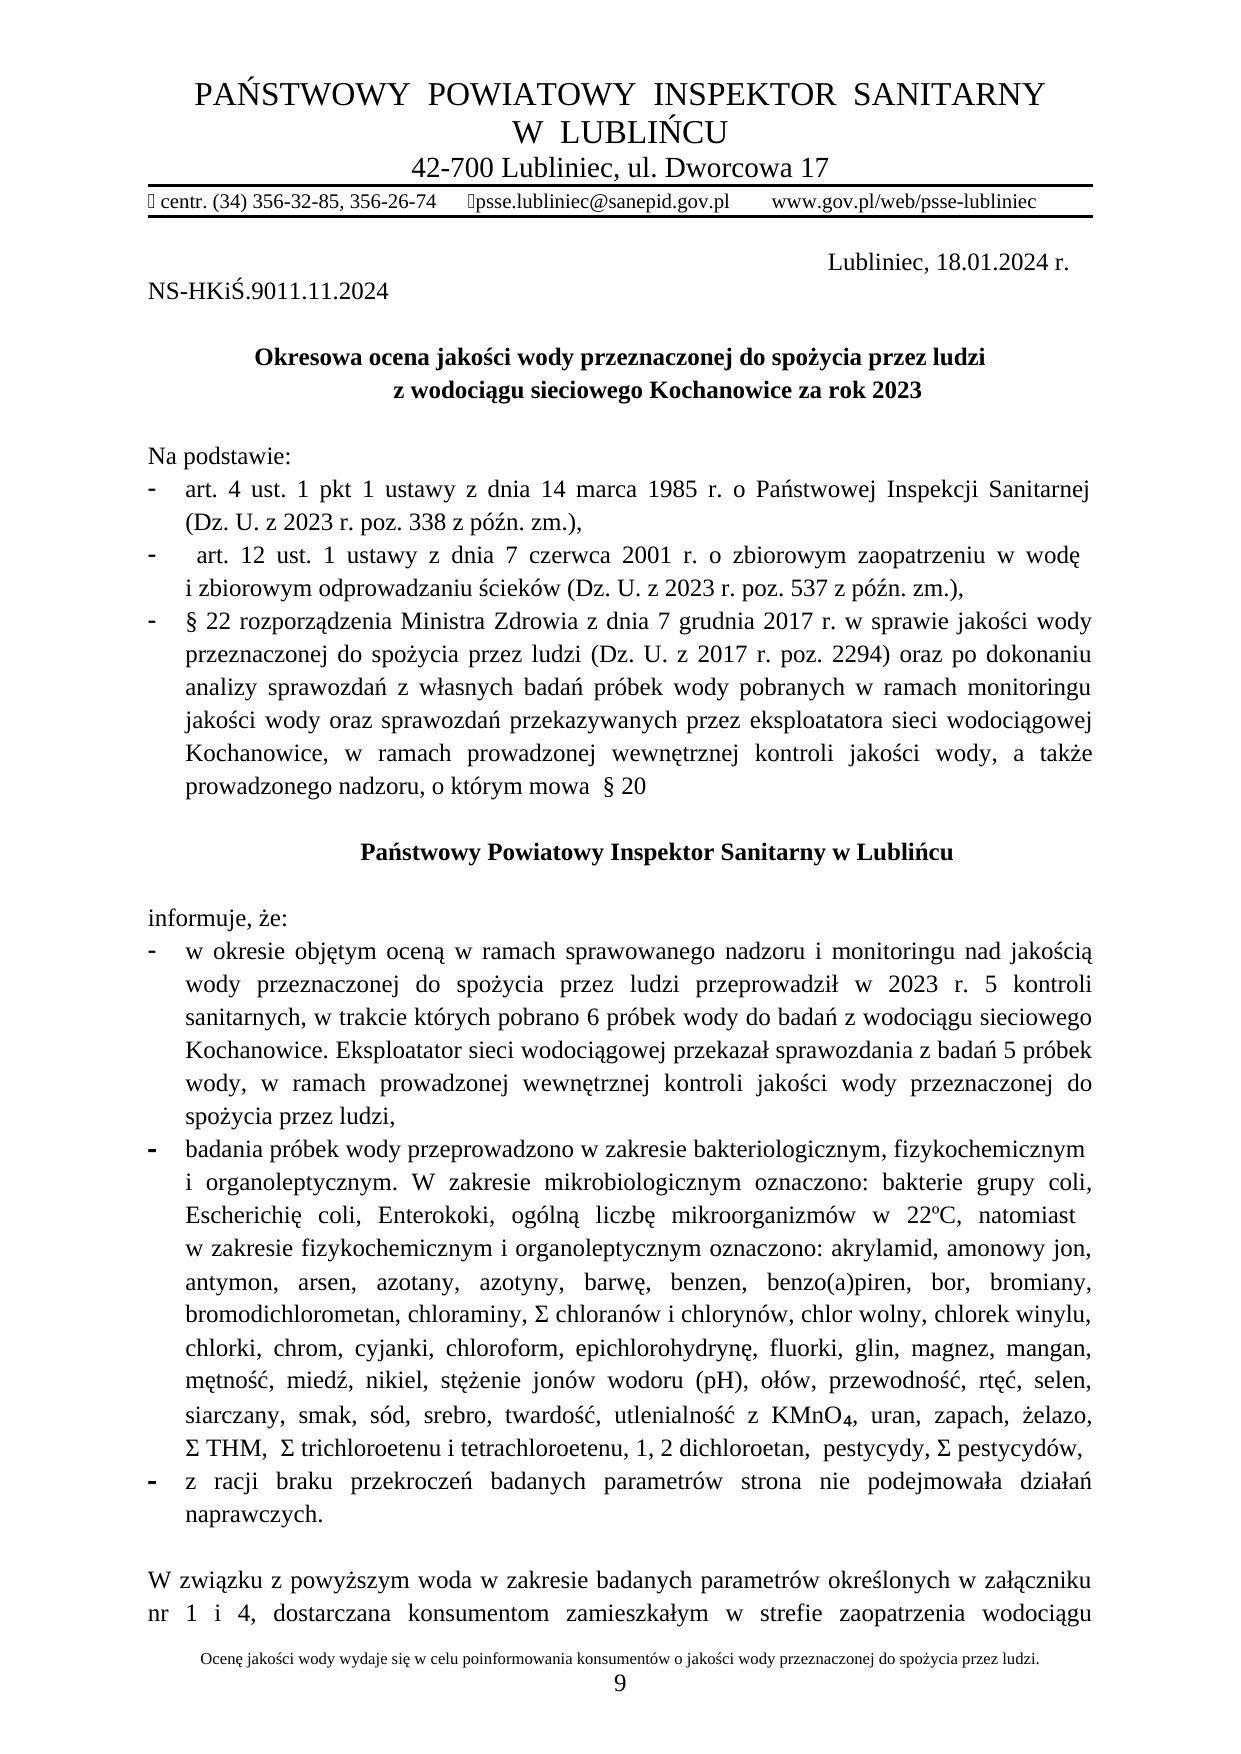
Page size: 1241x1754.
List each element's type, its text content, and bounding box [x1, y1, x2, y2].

text NS-HKiŚ.9011.11.2024 [148, 276, 1093, 305]
text Na podstawie: [148, 441, 1093, 470]
text informuje, że: [148, 903, 1093, 932]
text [148, 1565, 1093, 1627]
list z racji braku przekroczeń badanych parametrów strona nie podejmowała działań naprawczych. [148, 1466, 1093, 1528]
text Okresowa ocena jakości wody przeznaczonej do spożycia przez ludzi [148, 342, 1093, 371]
text Lubliniec, 18.01.2024 r. [516, 247, 1093, 276]
list w okresie objętym oceną w ramach sprawowanego nadzoru i monitoringu nad jakością wody przeznaczonej do spożycia przez ludzi przeprowadził w 2023 r. 5 kontroli sanitarnych, w trakcie których pobrano 6 próbek wody do badań z wodociągu sieciowego Kochanowice. Eksploatator sieci wodociągowej przekazał sprawozdania z badań 5 próbek wody, w ramach prowadzonej wewnętrznej kontroli jakości wody przeznaczonej do spożycia przez ludzi, [148, 936, 1093, 1130]
list § 22 rozporządzenia Ministra Zdrowia z dnia 7 grudnia 2017 r. w sprawie jakości wody przeznaczonej do spożycia przez ludzi (Dz. U. z 2017 r. poz. 2294) oraz po dokonaniu analizy sprawozdań z własnych badań próbek wody pobranych w ramach monitoringu jakości wody oraz sprawozdań przekazywanych przez eksploatatora sieci wodociągowej Kochanowice, w ramach prowadzonej wewnętrznej kontroli jakości wody, a także prowadzonego nadzoru, o którym mowa § 20 [148, 606, 1093, 800]
list art. 4 ust. 1 pkt 1 ustawy z dnia 14 marca 1985 r. o Państwowej Inspekcji Sanitarnej (Dz. U. z 2023 r. poz. 338 z późn. zm.), [148, 474, 1093, 536]
list badania próbek wody przeprowadzono w zakresie bakteriologicznym, fizykochemicznym i organoleptycznym. W zakresie mikrobiologicznym oznaczono: bakterie grupy coli, Escherichię coli, Enterokoki, ogólną liczbę mikroorganizmów w 22ºC, natomiast w zakresie fizykochemicznym i organoleptycznym oznaczono: akrylamid, amonowy jon, antymon, arsen, azotany, azotyny, barwę, benzen, benzo(a)piren, bor, bromiany, bromodichlorometan, chloraminy, Σ chloranów i chlorynów, chlor wolny, chlorek winylu, chlorki, chrom, cyjanki, chloroform, epichlorohydrynę, fluorki, glin, magnez, mangan, mętność, miedź, nikiel, stężenie jonów wodoru (pH), ołów, przewodność, rtęć, selen, siarczany, smak, sód, srebro, twardość, utlenialność z KMnO₄, uran, zapach, żelazo, Σ THM, Σ trichloroetenu i tetrachloroetenu, 1, 2 dichloroetan, pestycydy, Σ pestycydów, [148, 1134, 1093, 1462]
list art. 12 ust. 1 ustawy z dnia 7 czerwca 2001 r. o zbiorowym zaopatrzeniu w wodę i zbiorowym odprowadzaniu ścieków (Dz. U. z 2023 r. poz. 537 z późn. zm.), [148, 540, 1093, 602]
text z wodociągu sieciowego Kochanowice za rok 2023 [148, 375, 1093, 404]
text Państwowy Powiatowy Inspektor Sanitarny w Lublińcu [148, 837, 1093, 866]
